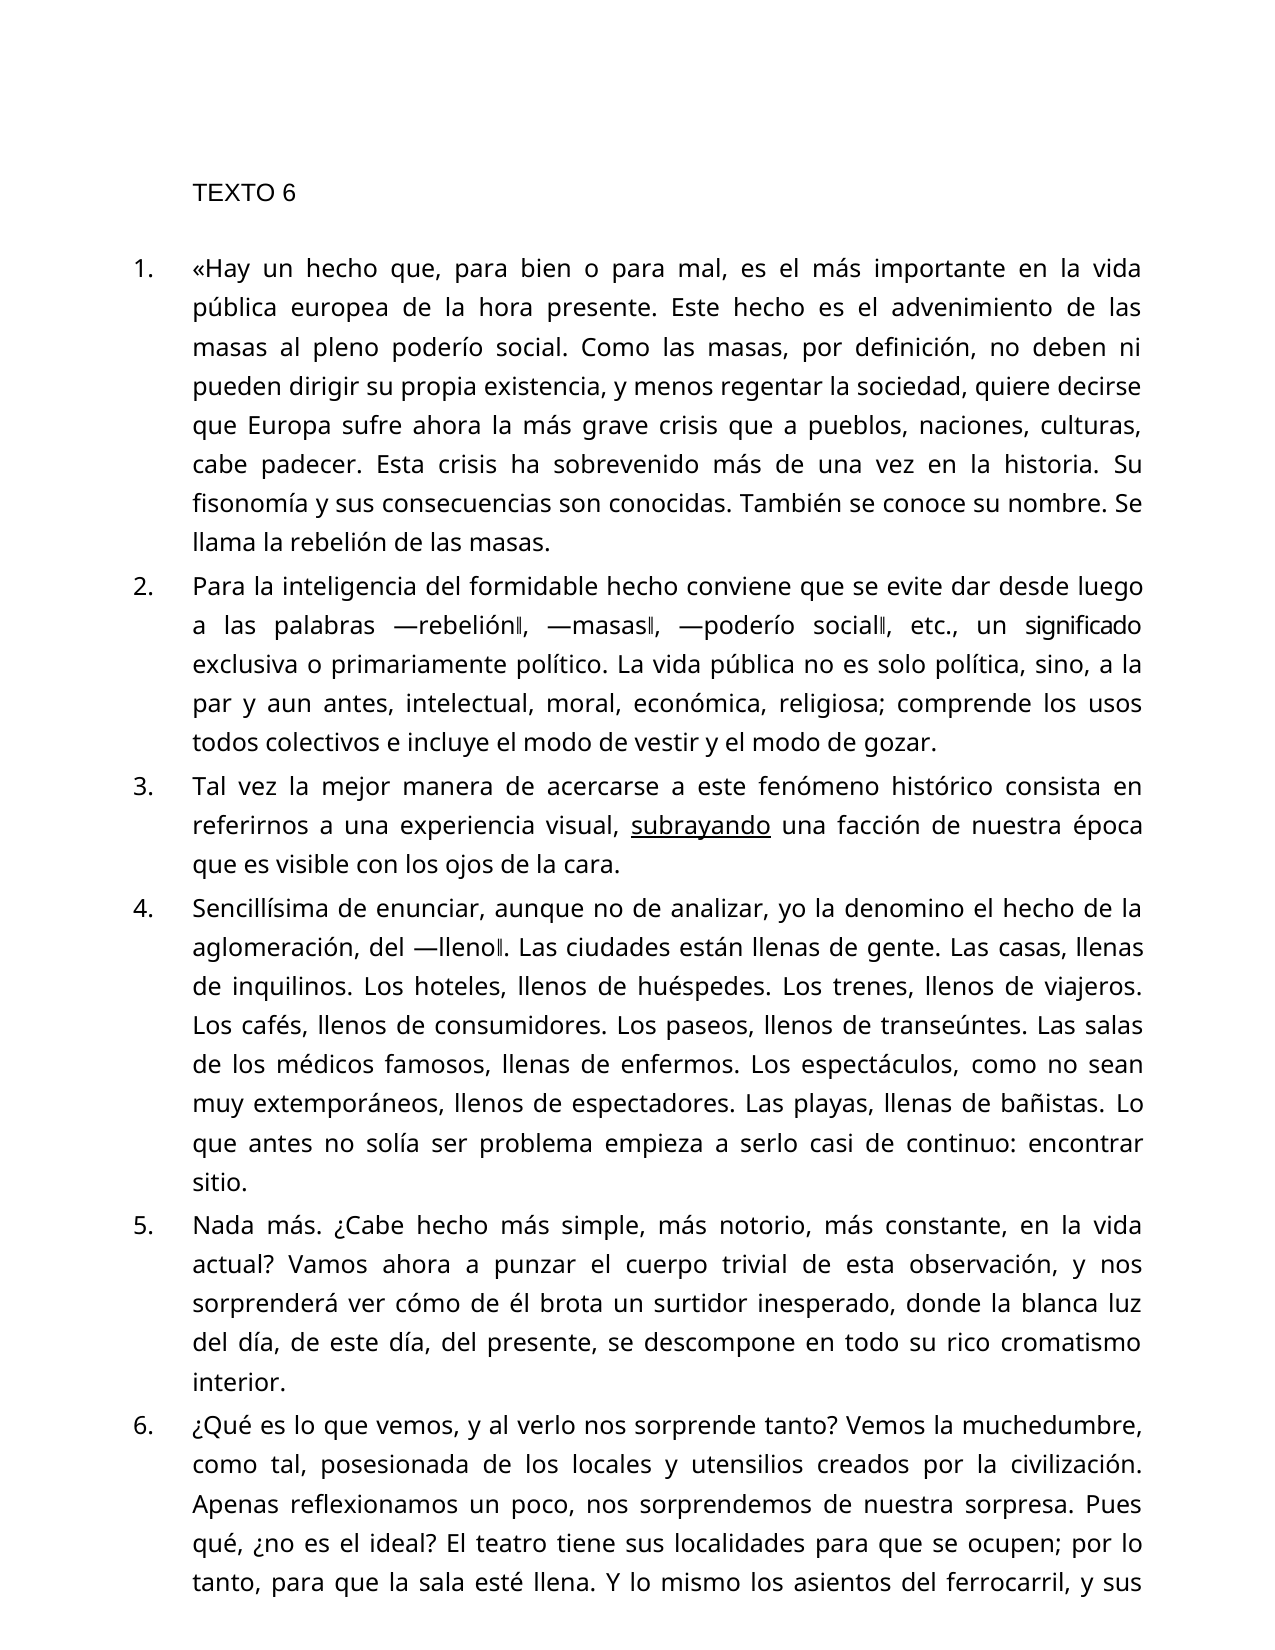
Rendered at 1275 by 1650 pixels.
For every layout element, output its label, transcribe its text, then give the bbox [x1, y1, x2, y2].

text TEXTO 6 [192, 178, 1250, 206]
list Tal vez la mejor manera de acercarse a este fenómeno histórico consista en referirnos a una experiencia visual, subrayando una facción de nuestra época que es visible con los ojos de la cara. [133, 768, 1143, 881]
list Nada más. ¿Cabe hecho más simple, más notorio, más constante, en la vida actual? Vamos ahora a punzar el cuerpo trivial de esta observación, y nos sorprenderá ver cómo de él brota un surtidor inesperado, donde la blanca luz del día, de este día, del presente, se descompone en todo su rico cromatismo interior. [133, 1208, 1143, 1398]
list Sencillísima de enunciar, aunque no de analizar, yo la denomino el hecho de la aglomeración, del ―lleno‖. Las ciudades están llenas de gente. Las casas, llenas de inquilinos. Los hoteles, llenos de huéspedes. Los trenes, llenos de viajeros. Los cafés, llenos de consumidores. Los paseos, llenos de transeúntes. Las salas de los médicos famosos, llenas de enfermos. Los espectáculos, como no sean muy extemporáneos, llenos de espectadores. Las playas, llenas de bañistas. Lo que antes no solía ser problema empieza a serlo casi de continuo: encontrar sitio. [133, 890, 1144, 1198]
list «Hay un hecho que, para bien o para mal, es el más importante en la vida pública europea de la hora presente. Este hecho es el advenimiento de las masas al pleno poderío social. Como las masas, por definición, no deben ni pueden dirigir su propia existencia, y menos regentar la sociedad, quiere decirse que Europa sufre ahora la más grave crisis que a pueblos, naciones, culturas, cabe padecer. Esta crisis ha sobrevenido más de una vez en la historia. Su fisonomía y sus consecuencias son conocidas. También se conoce su nombre. Se llama la rebelión de las masas. [133, 251, 1143, 559]
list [133, 1408, 1143, 1599]
list Para la inteligencia del formidable hecho conviene que se evite dar desde luego a las palabras ―rebelión‖, ―masas‖, ―poderío social‖, etc., un significado exclusiva o primariamente político. La vida pública no es solo política, sino, a la par y aun antes, intelectual, moral, económica, religiosa; comprende los usos todos colectivos e incluye el modo de vestir y el modo de gozar. [133, 568, 1144, 759]
